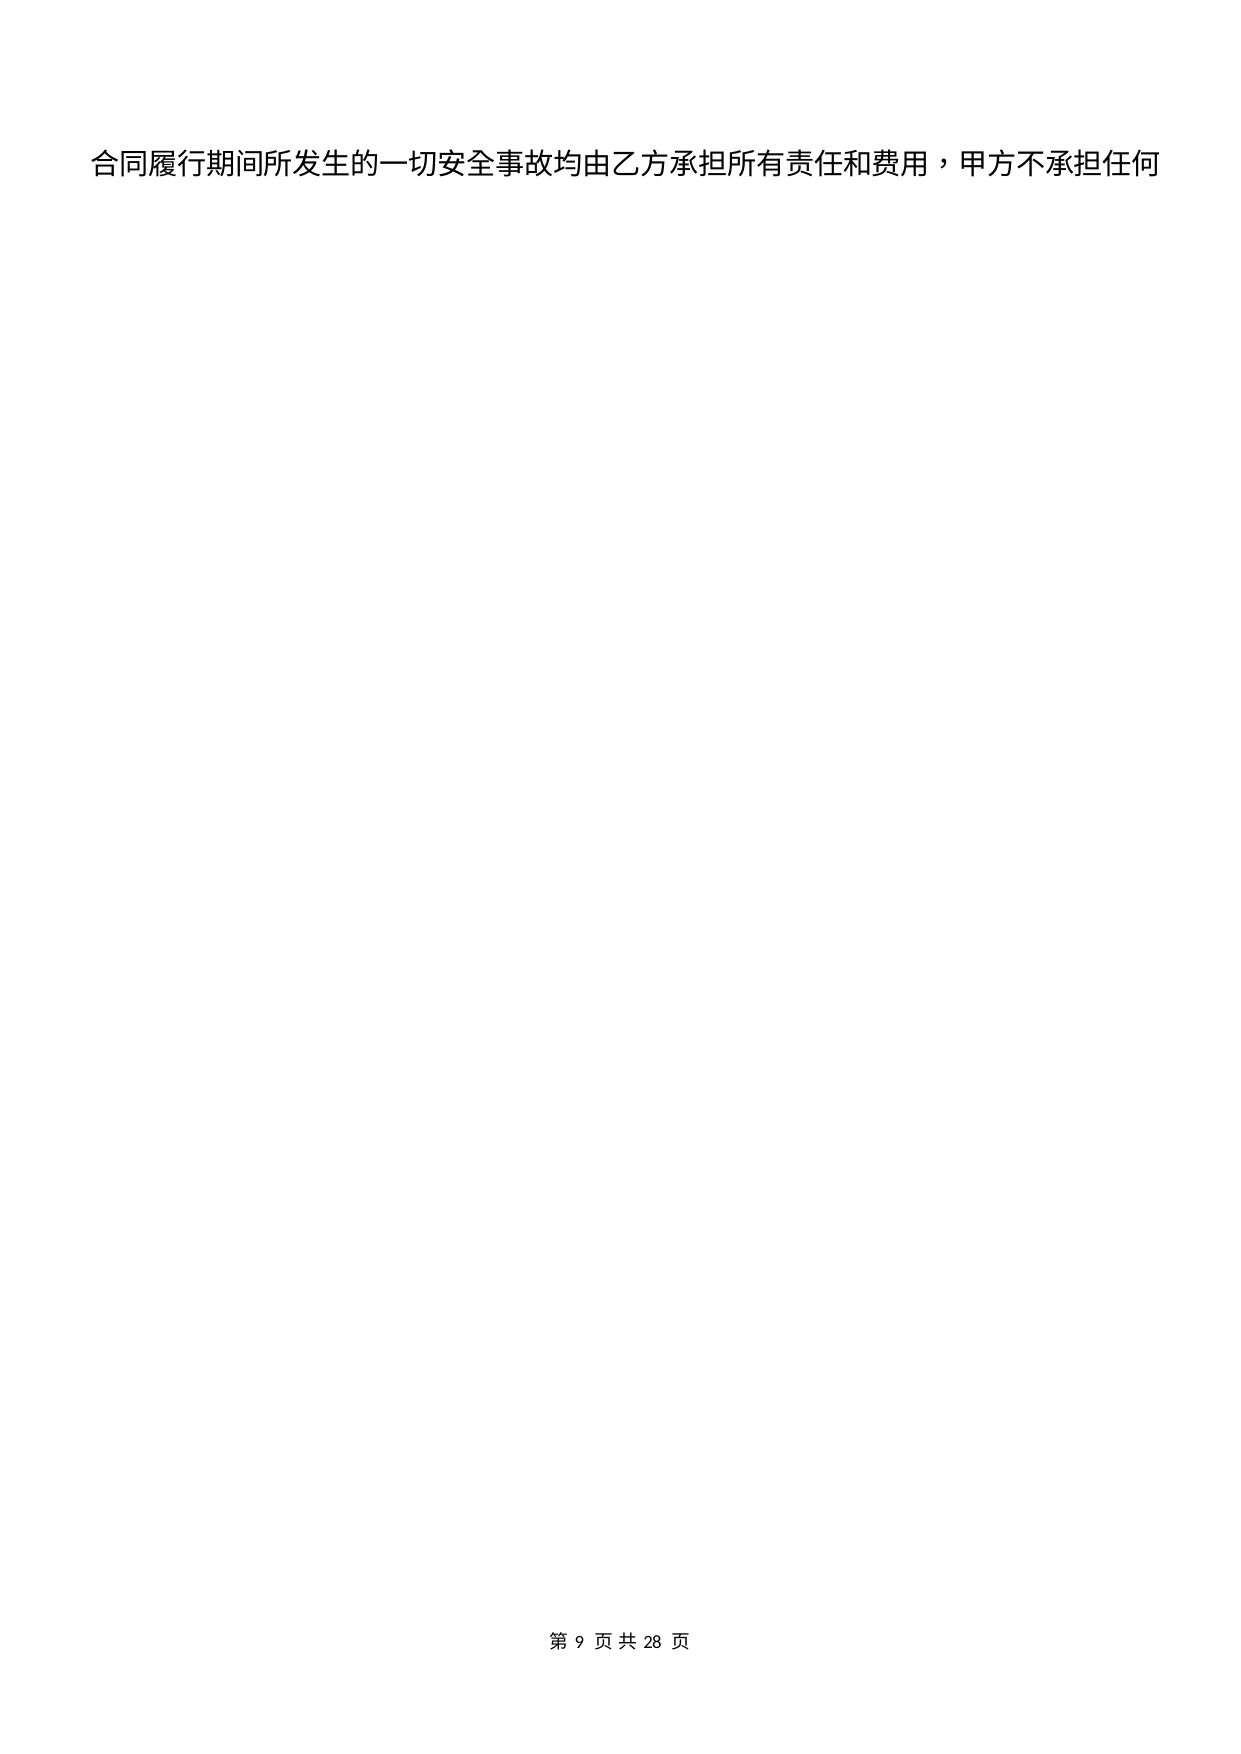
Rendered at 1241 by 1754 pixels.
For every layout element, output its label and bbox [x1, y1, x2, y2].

text [90, 143, 1170, 183]
